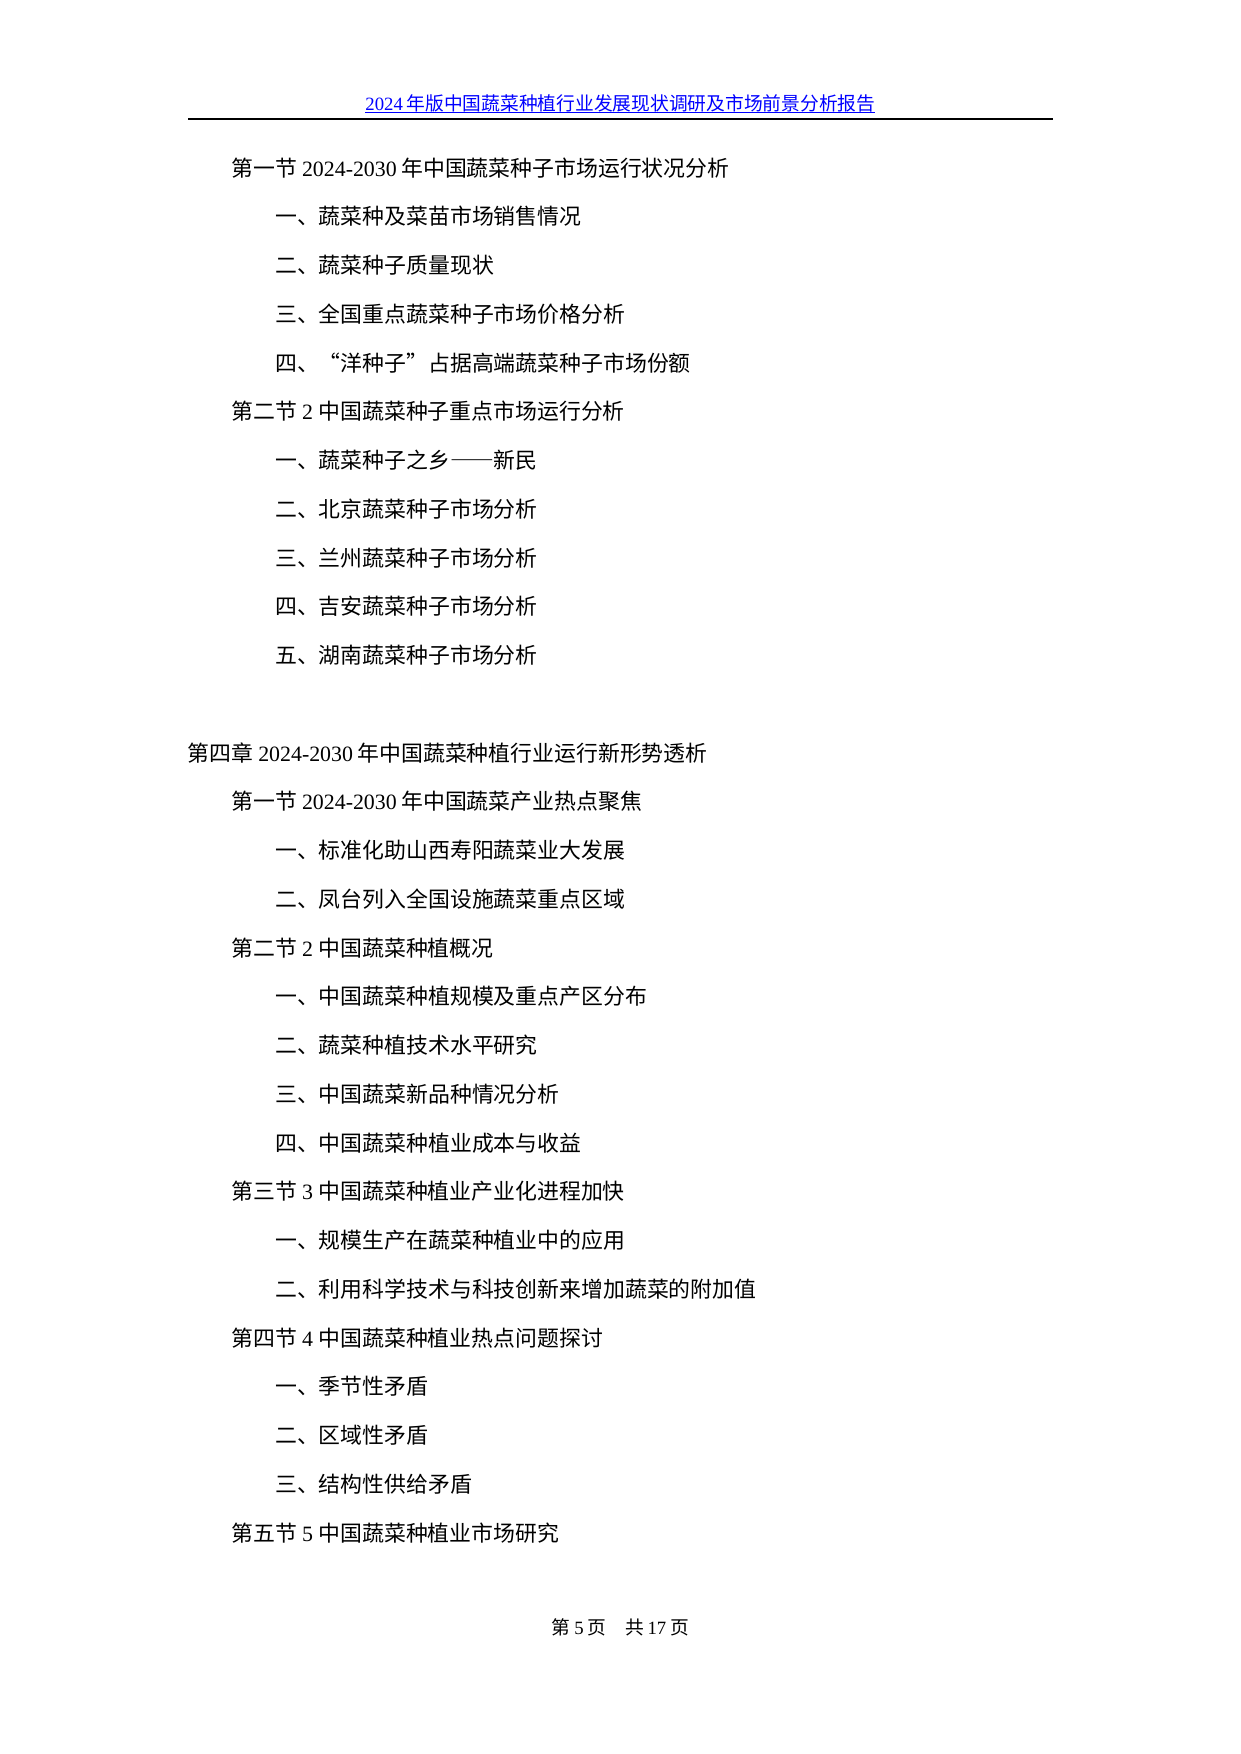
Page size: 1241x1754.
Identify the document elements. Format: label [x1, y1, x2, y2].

text [187, 150, 1053, 1548]
